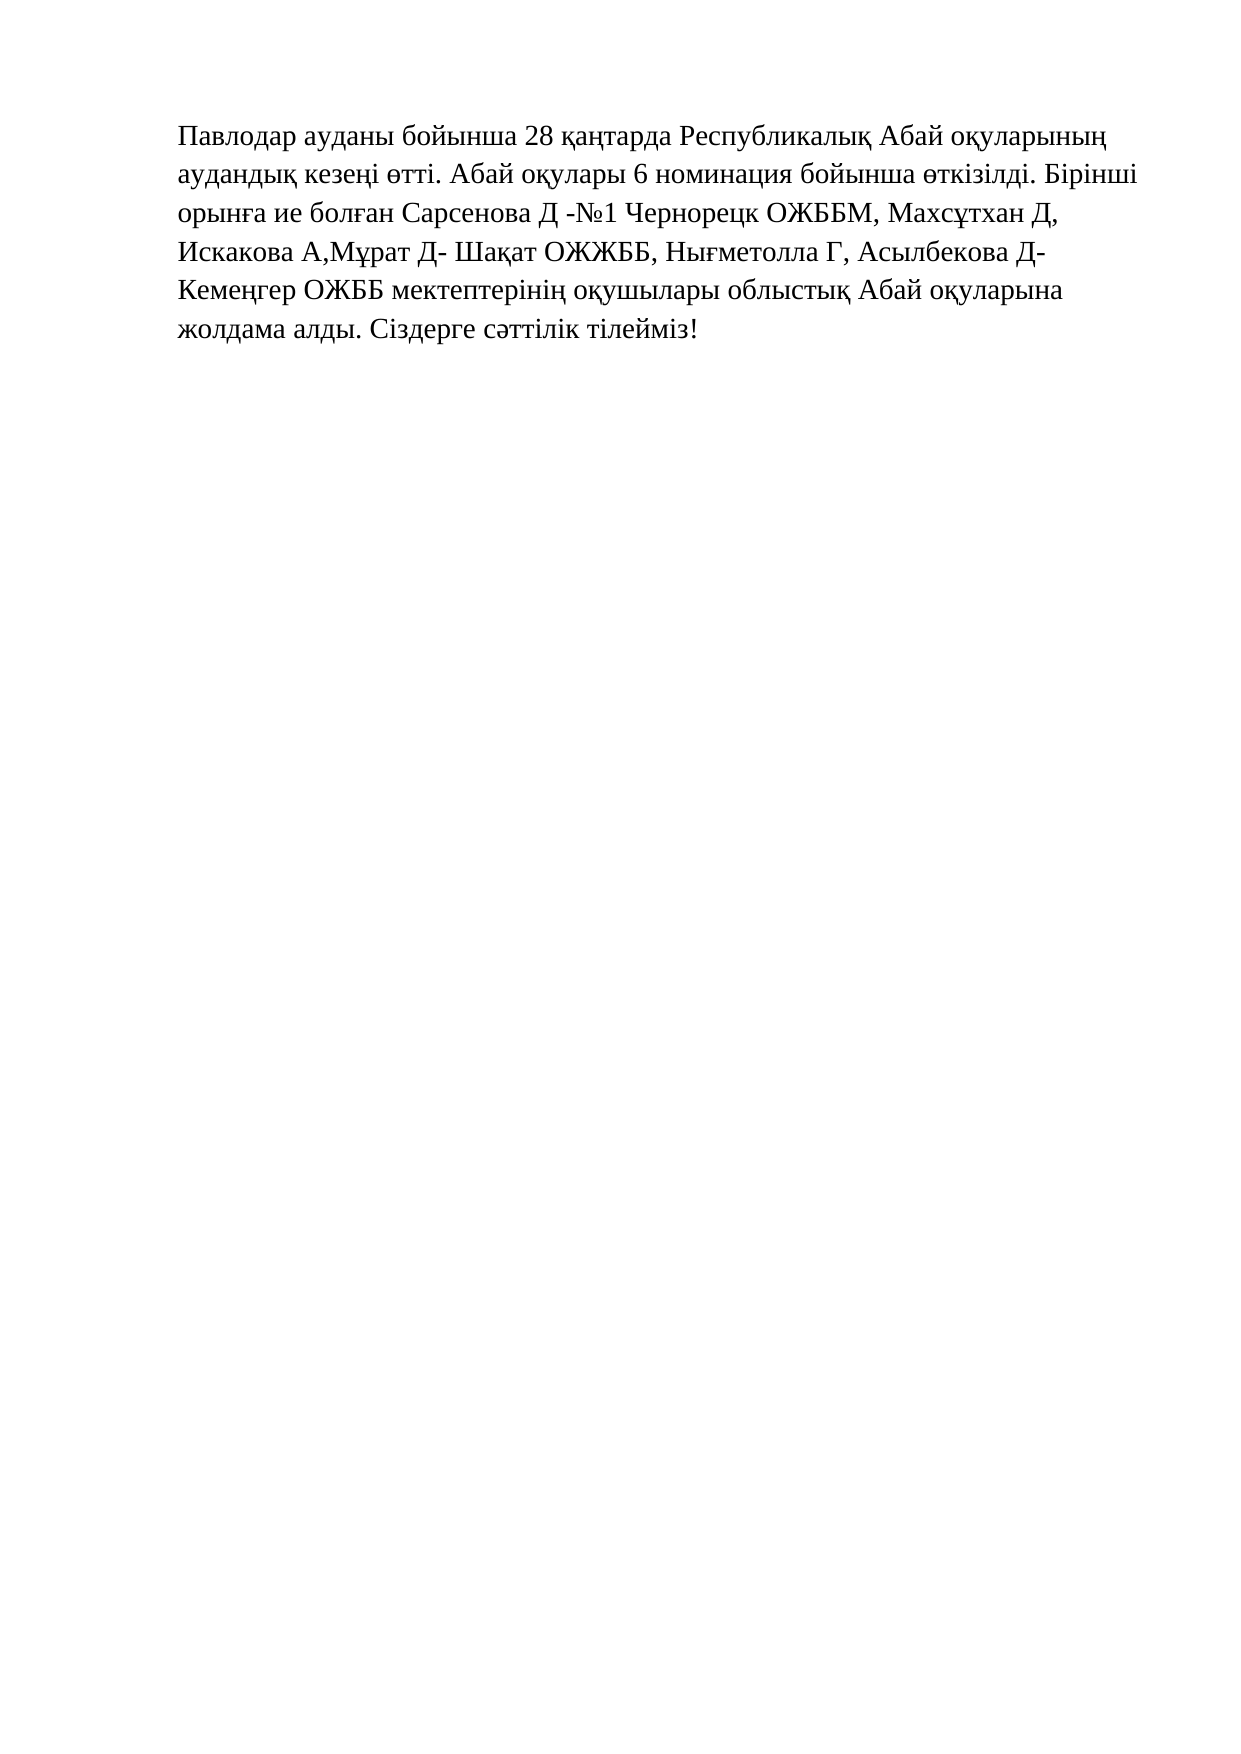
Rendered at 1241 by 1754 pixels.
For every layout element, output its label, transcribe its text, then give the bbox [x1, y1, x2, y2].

text Павлодар ауданы бойынша 28 қаңтарда Республикалық Абай оқуларының аудандық кезеңі өтті. Абай оқулары 6 номинация бойынша өткізілді. Бірінші орынға ие болған Сарсенова Д -№1 Чернорецк ОЖББМ, Махсұтхан Д, Искакова А,Мұрат Д- Шақат ОЖЖББ, Нығметолла Г, Асылбекова Д- Кемеңгер ОЖББ мектептерінің оқушылары облыстық Абай оқуларына жолдама алды. Сіздерге сәттілік тілейміз! [177, 118, 1152, 344]
